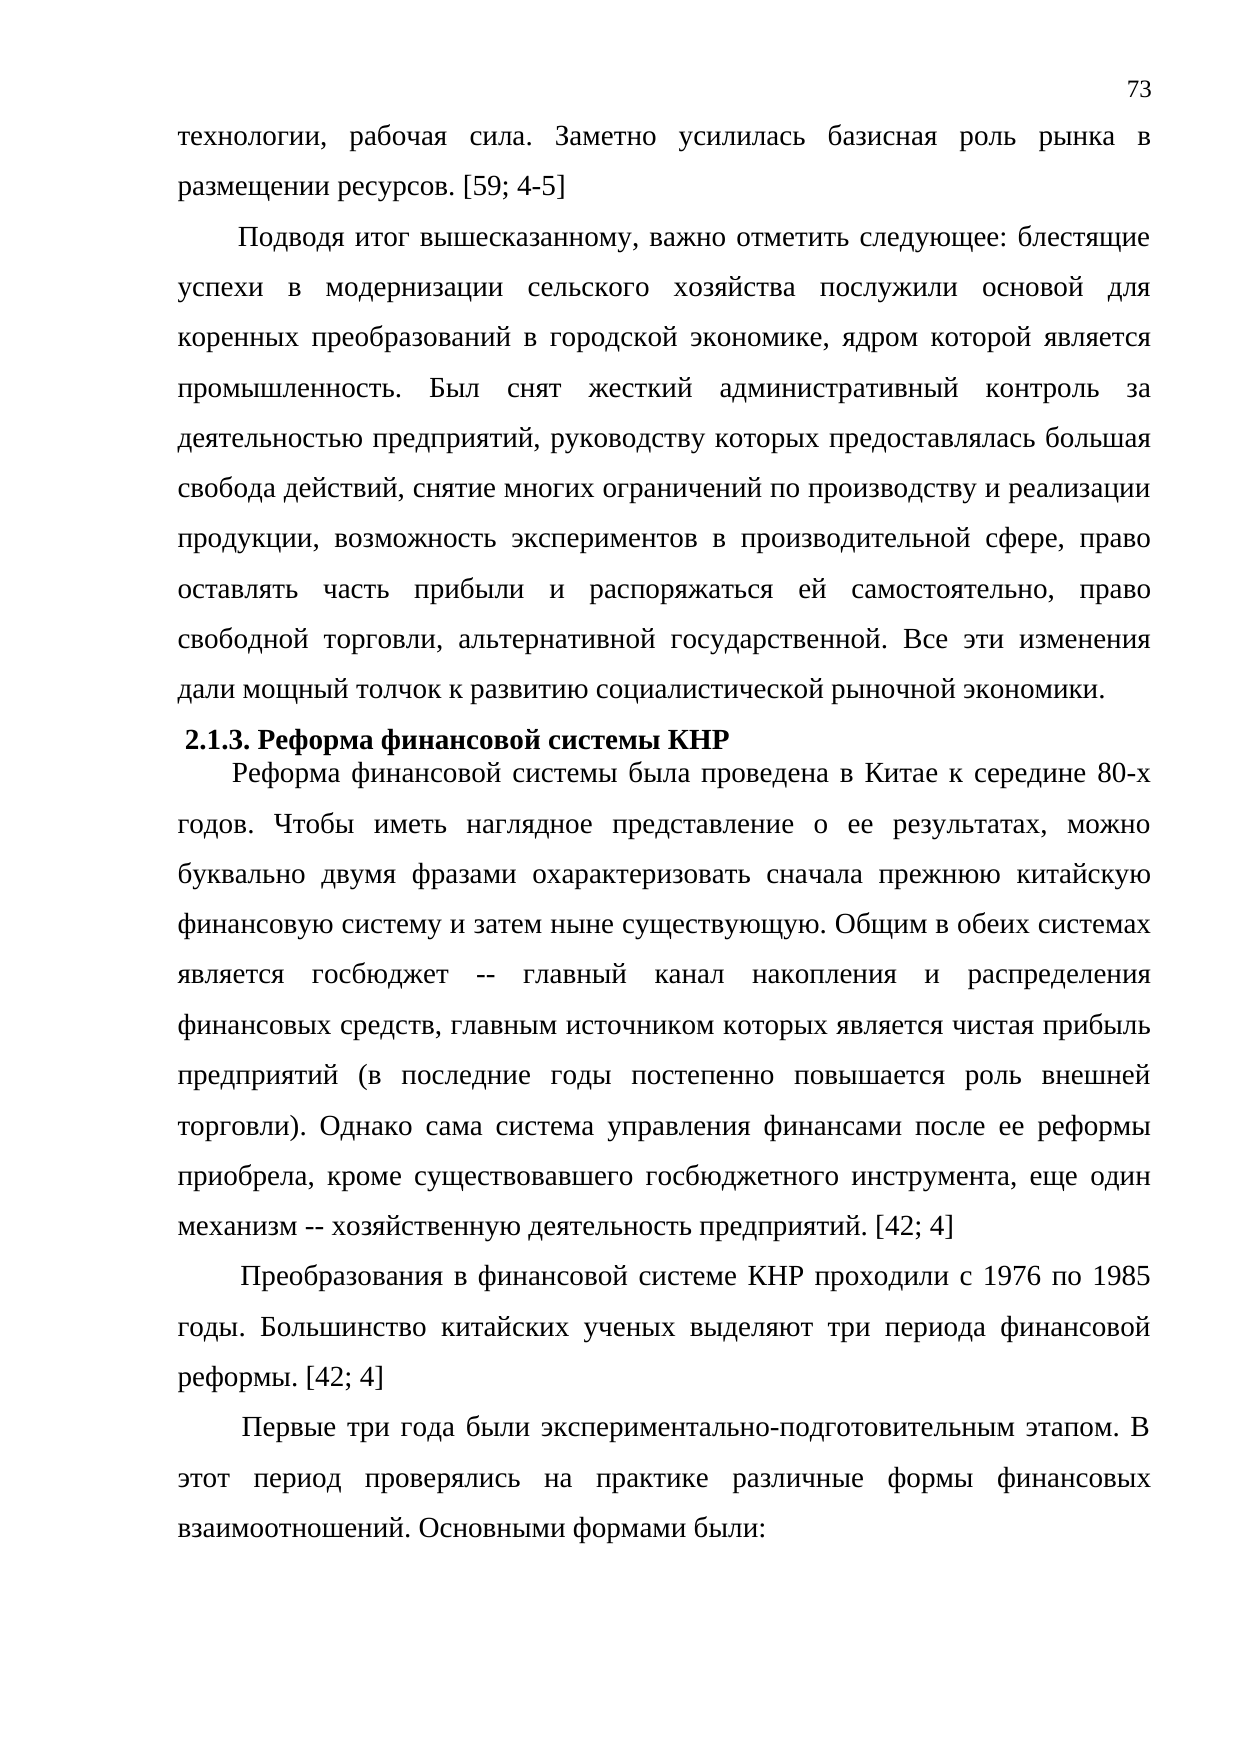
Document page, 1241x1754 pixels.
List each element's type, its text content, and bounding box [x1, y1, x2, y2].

text Реформа финансовой системы была проведена в Китае к середине 80-х годов. Чтобы иметь наглядное представление о ее результатах, можно буквально двумя фразами охарактеризовать сначала прежнюю китайскую финансовую систему и затем ныне существующую. Общим в обеих системах является госбюджет -- главный канал накопления и распределения финансовых средств, главным источником которых является чистая прибыль предприятий (в последние годы постепенно повышается роль внешней торговли). Однако сама система управления финансами после ее реформы приобрела, кроме существовавшего госбюджетного инструмента, еще один механизм -- хозяйственную деятельность предприятий. [42; 4] [177, 755, 1152, 1242]
text 2.1.3. Реформа финансовой системы КНР [177, 722, 1152, 755]
text Преобразования в финансовой системе КНР проходили с 1976 по 1985 годы. Большинство китайских ученых выделяют три периода финансовой реформы. [42; 4] [177, 1258, 1152, 1393]
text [177, 118, 1152, 202]
text Первые три года были экспериментально-подготовительным этапом. В этот период проверялись на практике различные формы финансовых взаимоотношений. Основными формами были: [177, 1409, 1152, 1544]
text Подводя итог вышесказанному, важно отметить следующее: блестящие успехи в модернизации сельского хозяйства послужили основой для коренных преобразований в городской экономике, ядром которой является промышленность. Был снят жесткий административный контроль за деятельностью предприятий, руководству которых предоставлялась большая свобода действий, снятие многих ограничений по производству и реализации продукции, возможность экспериментов в производительной сфере, право оставлять часть прибыли и распоряжаться ей самостоятельно, право свободной торговли, альтернативной государственной. Все эти изменения дали мощный толчок к развитию социалистической рыночной экономики. [177, 219, 1152, 705]
